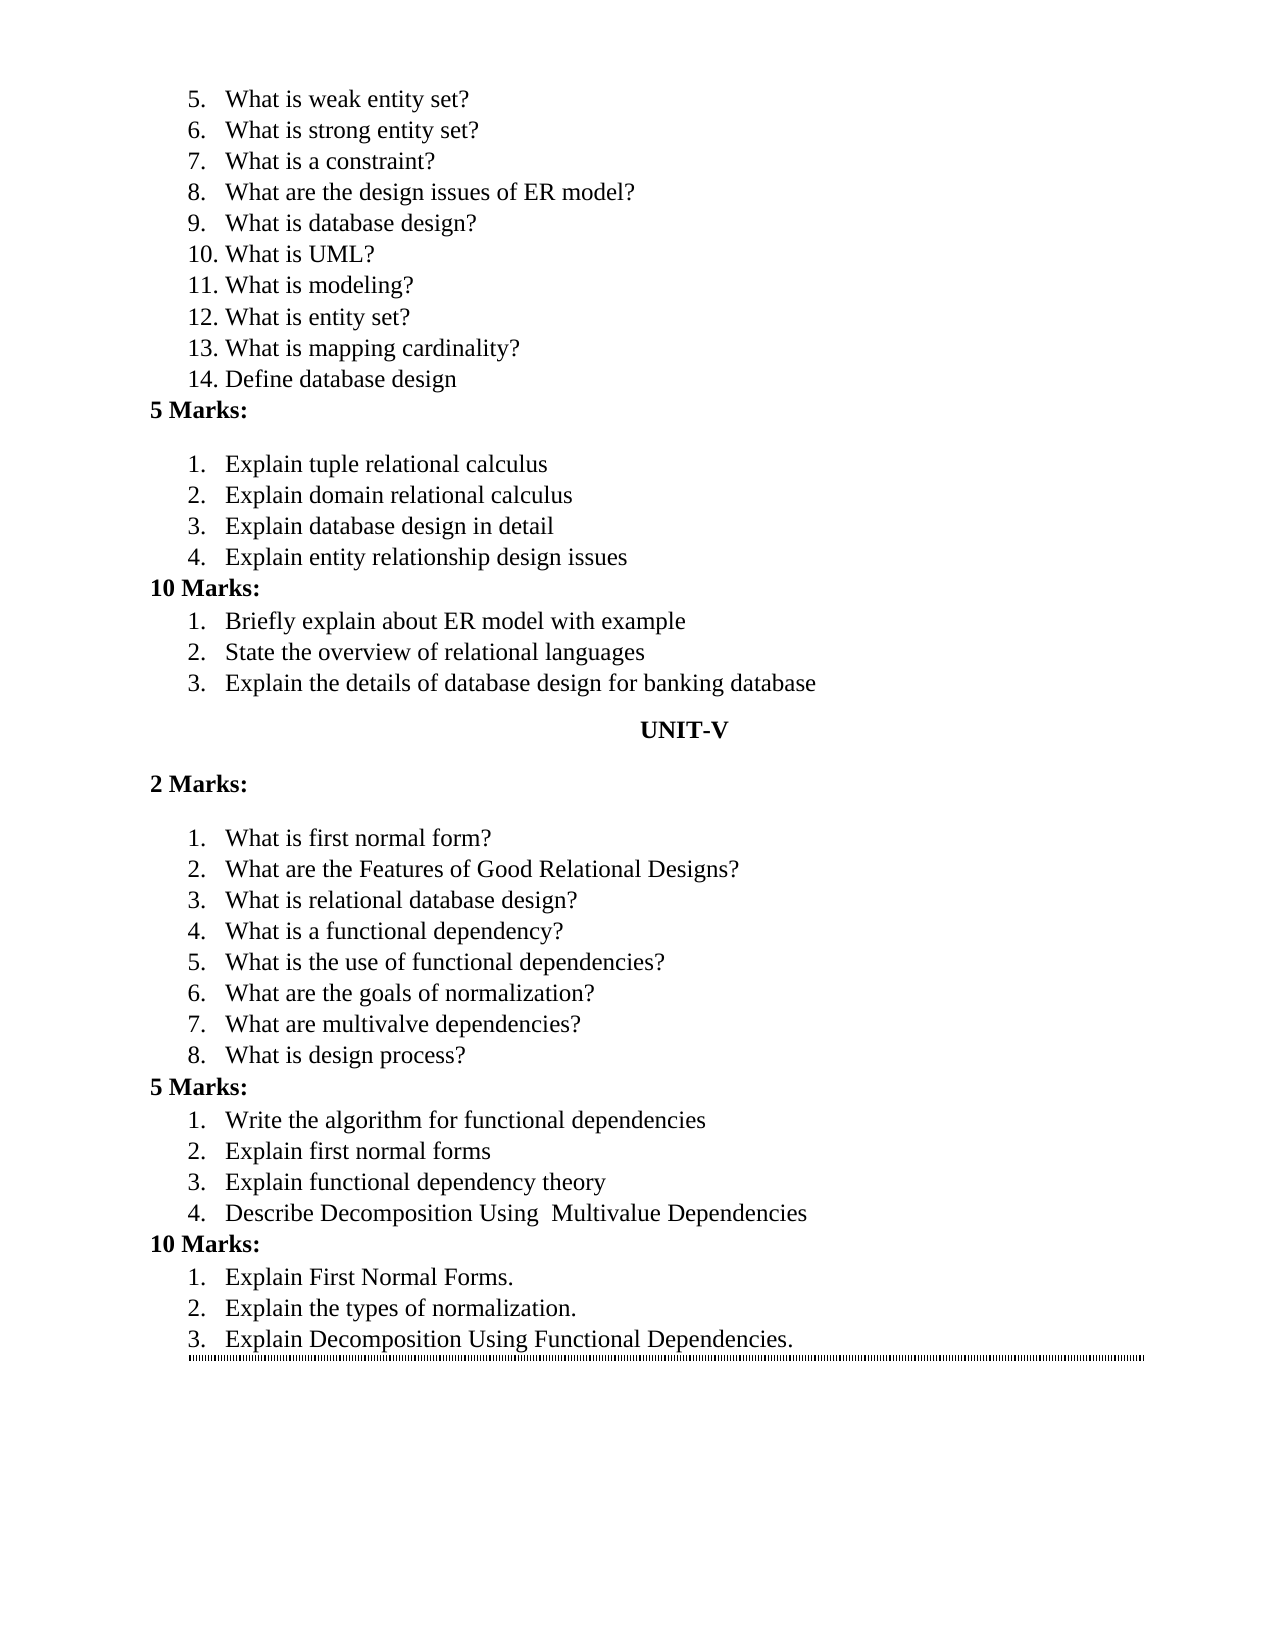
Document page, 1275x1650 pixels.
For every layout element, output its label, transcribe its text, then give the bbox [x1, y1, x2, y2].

list What is first normal form? [187, 823, 1144, 852]
list Explain Decomposition Using Functional Dependencies. [187, 1324, 1144, 1361]
list What is entity set? [187, 302, 1144, 330]
list 5 Marks: [150, 395, 1144, 423]
list Explain the details of database design for banking database [187, 668, 1144, 697]
text 2 Marks: [150, 769, 1144, 798]
list Explain first normal forms [187, 1136, 1144, 1164]
list What is modeling? [187, 271, 1144, 299]
list What are the goals of normalization? [187, 978, 1144, 1007]
list What is the use of functional dependencies? [187, 947, 1144, 976]
list What are multivalve dependencies? [187, 1009, 1144, 1038]
list What is strong entity set? [187, 115, 1144, 144]
list 5 Marks: [150, 1072, 1144, 1100]
list Explain the types of normalization. [187, 1293, 1144, 1322]
list What is database design? [187, 208, 1144, 237]
list Write the algorithm for functional dependencies [187, 1105, 1144, 1133]
list 10 Marks: [150, 573, 1144, 602]
list What is UML? [187, 239, 1144, 268]
list 10 Marks: [150, 1229, 1144, 1258]
list Explain tuple relational calculus [187, 449, 1144, 477]
list State the overview of relational languages [187, 637, 1144, 666]
text UNIT-V [225, 716, 1144, 744]
list Explain First Normal Forms. [187, 1262, 1144, 1291]
list Explain database design in detail [187, 511, 1144, 539]
list What is a functional dependency? [187, 916, 1144, 945]
list What are the Features of Good Relational Designs? [187, 854, 1144, 883]
list Explain functional dependency theory [187, 1167, 1144, 1196]
list Explain entity relationship design issues [187, 542, 1144, 571]
list What is mapping cardinality? [187, 333, 1144, 361]
list What is a constraint? [187, 146, 1144, 175]
list What are the design issues of ER model? [187, 177, 1144, 206]
list What is design process? [187, 1041, 1144, 1069]
list What is relational database design? [187, 885, 1144, 914]
list Briefly explain about ER model with example [187, 606, 1144, 634]
list What is weak entity set? [187, 84, 1144, 113]
list Define database design [187, 364, 1144, 392]
list Describe Decomposition Using Multivalue Dependencies [187, 1198, 1144, 1227]
list Explain domain relational calculus [187, 480, 1144, 508]
